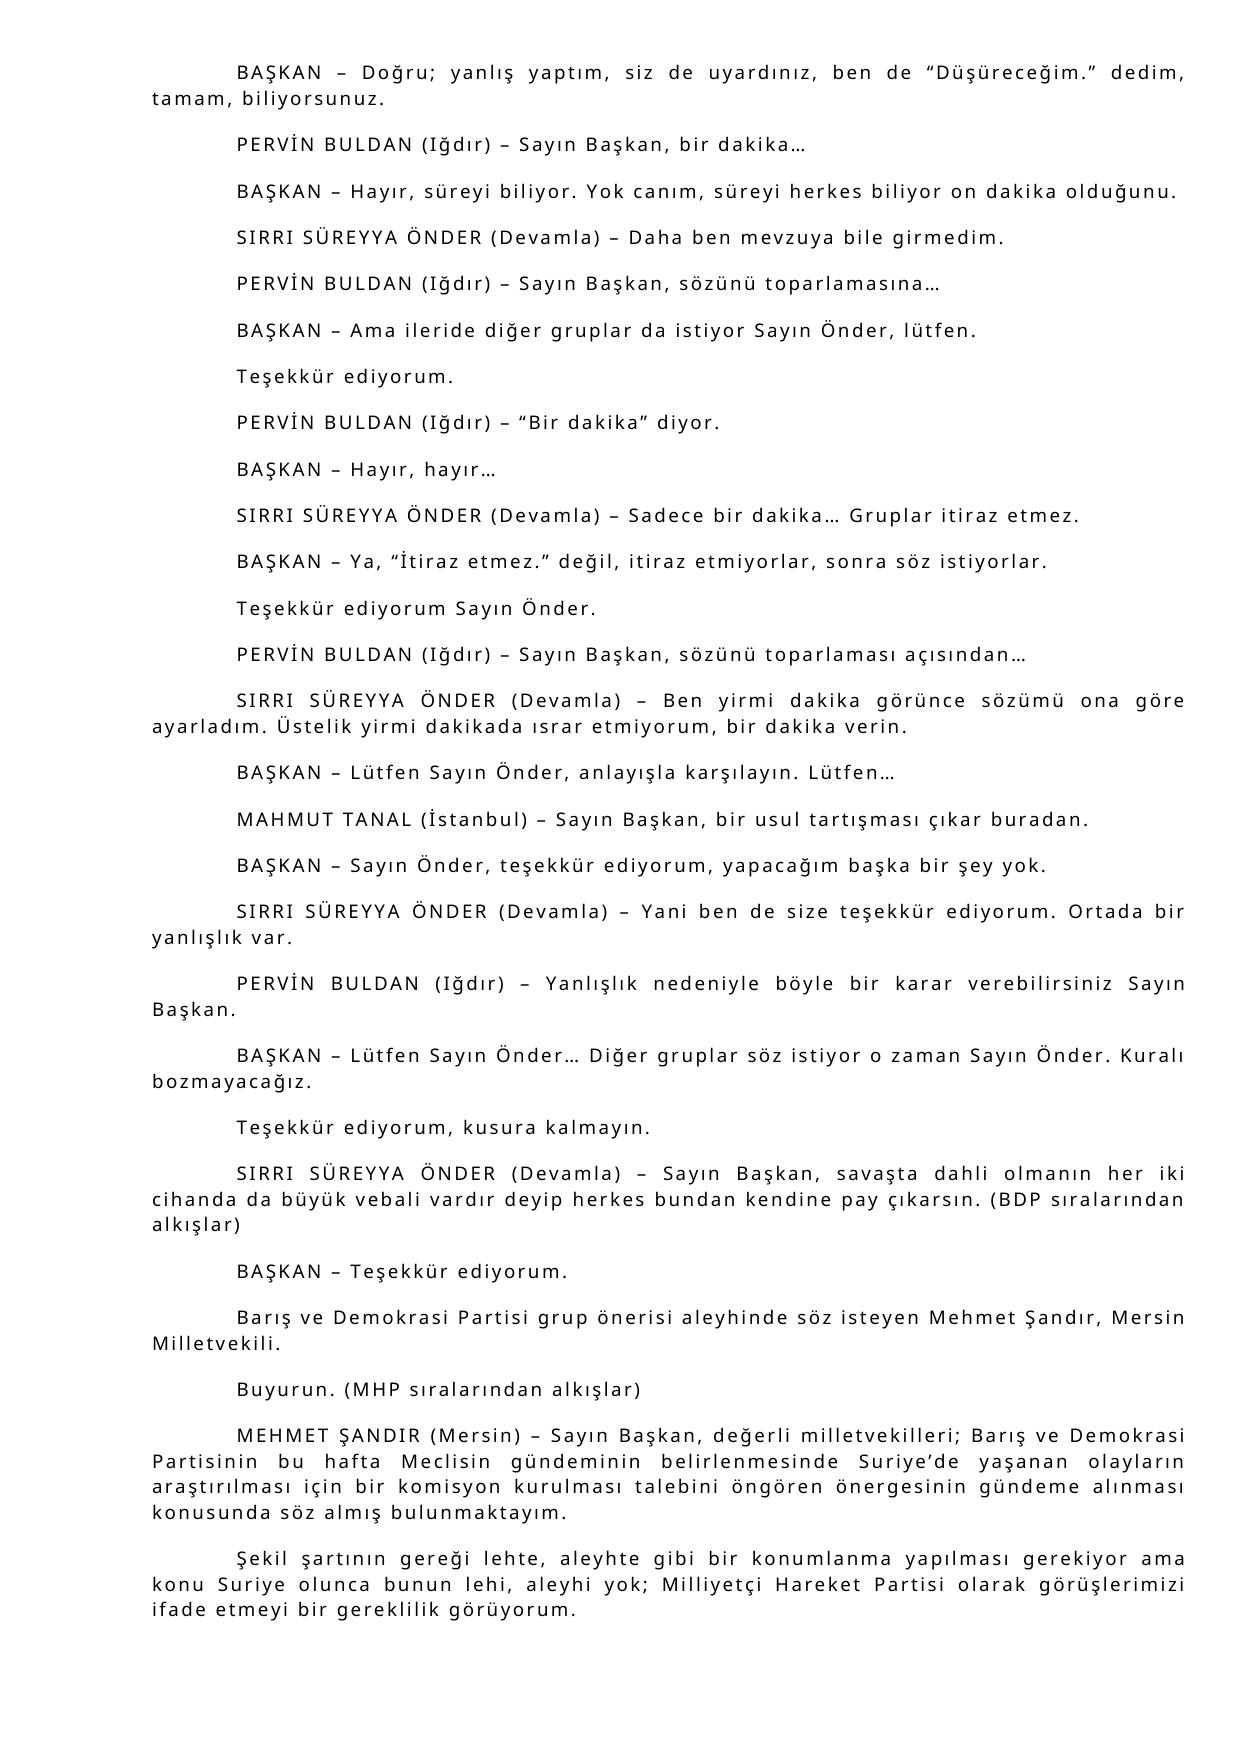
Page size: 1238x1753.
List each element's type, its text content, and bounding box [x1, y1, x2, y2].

text BAŞKAN – Ya, “İtiraz etmez.” değil, itiraz etmiyorlar, sonra söz istiyorlar. [152, 549, 1186, 574]
text PERVİN BULDAN (Iğdır) – Yanlışlık nedeniyle böyle bir karar verebilirsiniz Sayın Başkan. [152, 971, 1186, 1022]
text PERVİN BULDAN (Iğdır) – Sayın Başkan, bir dakika… [152, 132, 1186, 157]
text Teşekkür ediyorum, kusura kalmayın. [152, 1114, 1186, 1140]
text Barış ve Demokrasi Partisi grup önerisi aleyhinde söz isteyen Mehmet Şandır, Mersin Milletvekili. [152, 1304, 1186, 1356]
text Teşekkür ediyorum Sayın Önder. [152, 595, 1186, 621]
text BAŞKAN – Hayır, hayır… [152, 456, 1186, 482]
text Şekil şartının gereği lehte, aleyhte gibi bir konumlanma yapılması gerekiyor ama konu Suriye olunca bunun lehi, aleyhi yok; Milliyetçi Hareket Partisi olarak görüşlerimizi ifade etmeyi bir gereklilik görüyorum. [152, 1546, 1186, 1622]
text PERVİN BULDAN (Iğdır) – Sayın Başkan, sözünü toparlaması açısından… [152, 641, 1186, 667]
text SIRRI SÜREYYA ÖNDER (Devamla) – Sadece bir dakika… Gruplar itiraz etmez. [152, 502, 1186, 528]
text BAŞKAN – Teşekkür ediyorum. [152, 1258, 1186, 1284]
text SIRRI SÜREYYA ÖNDER (Devamla) – Daha ben mevzuya bile girmedim. [152, 224, 1186, 250]
text BAŞKAN – Lütfen Sayın Önder, anlayışla karşılayın. Lütfen… [152, 760, 1186, 785]
text SIRRI SÜREYYA ÖNDER (Devamla) – Yani ben de size teşekkür ediyorum. Ortada bir yanlışlık var. [152, 899, 1186, 950]
text PERVİN BULDAN (Iğdır) – “Bir dakika” diyor. [152, 410, 1186, 435]
text MEHMET ŞANDIR (Mersin) – Sayın Başkan, değerli milletvekilleri; Barış ve Demokrasi Partisinin bu hafta Meclisin gündeminin belirlenmesinde Suriye’de yaşanan olayların araştırılması için bir komisyon kurulması talebini öngören önergesinin gündeme alınması konusunda söz almış bulunmaktayım. [152, 1423, 1186, 1525]
text SIRRI SÜREYYA ÖNDER (Devamla) – Sayın Başkan, savaşta dahli olmanın her iki cihanda da büyük vebali vardır deyip herkes bundan kendine pay çıkarsın. (BDP sıralarından alkışlar) [152, 1161, 1186, 1237]
text Teşekkür ediyorum. [152, 363, 1186, 389]
text BAŞKAN – Ama ileride diğer gruplar da istiyor Sayın Önder, lütfen. [152, 317, 1186, 342]
text BAŞKAN – Hayır, süreyi biliyor. Yok canım, süreyi herkes biliyor on dakika olduğunu. [152, 178, 1186, 203]
text MAHMUT TANAL (İstanbul) – Sayın Başkan, bir usul tartışması çıkar buradan. [152, 806, 1186, 832]
text Buyurun. (MHP sıralarından alkışlar) [152, 1376, 1186, 1402]
text BAŞKAN – Doğru; yanlış yaptım, siz de uyardınız, ben de “Düşüreceğim.” dedim, tamam, biliyorsunuz. [152, 60, 1186, 111]
text SIRRI SÜREYYA ÖNDER (Devamla) – Ben yirmi dakika görünce sözümü ona göre ayarladım. Üstelik yirmi dakikada ısrar etmiyorum, bir dakika verin. [152, 688, 1186, 739]
text BAŞKAN – Sayın Önder, teşekkür ediyorum, yapacağım başka bir şey yok. [152, 852, 1186, 878]
text BAŞKAN – Lütfen Sayın Önder… Diğer gruplar söz istiyor o zaman Sayın Önder. Kuralı bozmayacağız. [152, 1042, 1186, 1093]
text PERVİN BULDAN (Iğdır) – Sayın Başkan, sözünü toparlamasına… [152, 271, 1186, 296]
